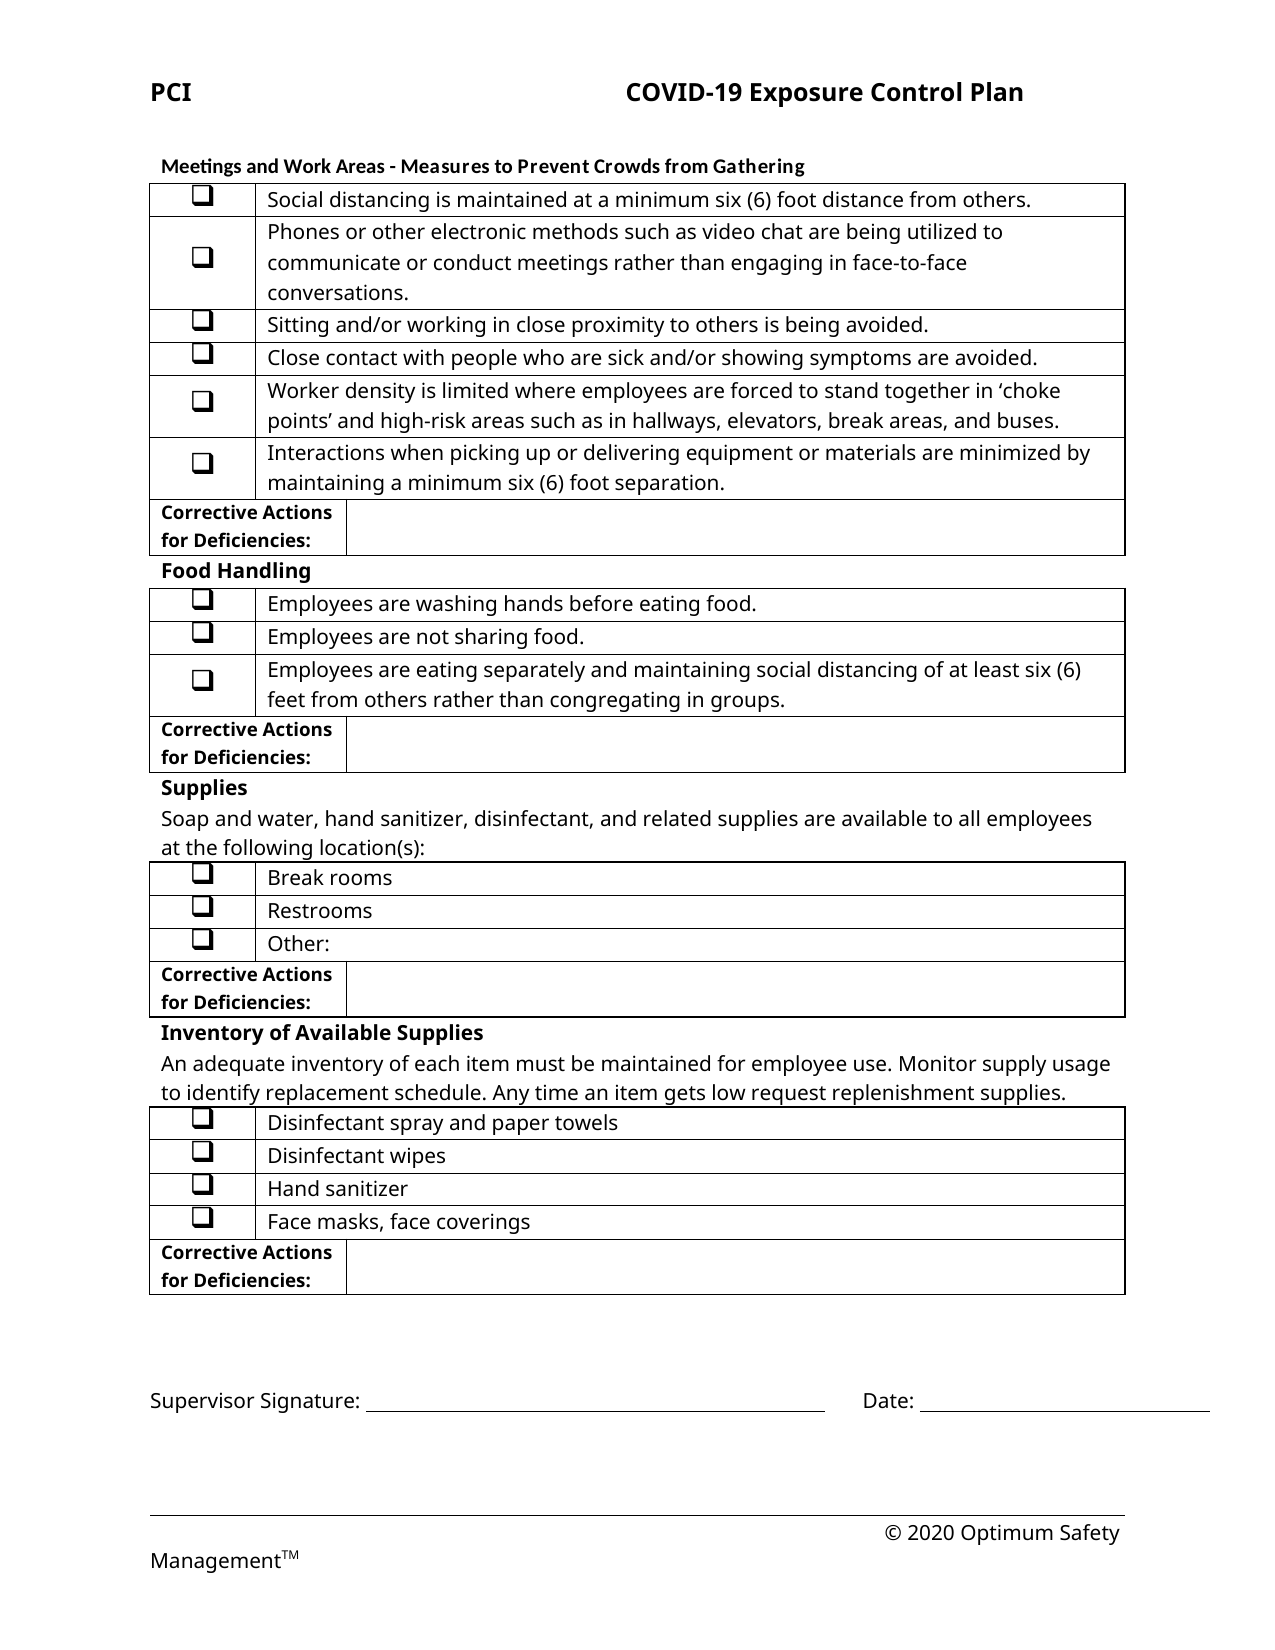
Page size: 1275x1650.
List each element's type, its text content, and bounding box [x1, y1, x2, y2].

table_cell [150, 655, 255, 716]
table_cell Sitting and/or working in close proximity to others is being avoided. [256, 310, 1124, 342]
table_cell Corrective Actions for Deficiencies: [150, 962, 346, 1016]
table_cell [150, 1108, 255, 1139]
table_cell [150, 622, 255, 654]
table_cell Disinfectant spray and paper towels [256, 1108, 1124, 1139]
text Supervisor Signature: Date: [150, 1386, 1125, 1415]
table_cell [150, 376, 255, 437]
table_cell Employees are eating separately and maintaining social distancing of at least six (6) feet from others rather than congregating in groups. [256, 655, 1124, 716]
table_header Meetings and Work Areas - Measures to Prevent Crowds from Gathering [150, 150, 1125, 183]
table_cell Worker density is limited where employees are forced to stand together in ‘choke points’ and high-risk areas such as in hallways, elevators, break areas, and buses. [256, 376, 1124, 437]
table_cell An adequate inventory of each item must be maintained for employee use. Monitor supply usage to identify replacement schedule. Any time an item gets low request replenishment supplies. [150, 1050, 1125, 1106]
table_cell Other: [256, 929, 1124, 961]
table_cell [347, 500, 1124, 554]
table_cell Inventory of Available Supplies [150, 1018, 1125, 1049]
table_cell Soap and water, hand sanitizer, disinfectant, and related supplies are available to all employees at the following location(s): [150, 805, 1125, 861]
table_cell Break rooms [256, 863, 1124, 894]
table_cell [150, 217, 255, 309]
table_cell [347, 1240, 1124, 1294]
table_cell Corrective Actions for Deficiencies: [150, 717, 346, 772]
table_cell Social distancing is maintained at a minimum six (6) foot distance from others. [256, 184, 1124, 216]
table_cell Corrective Actions for Deficiencies: [150, 1240, 346, 1294]
table_cell [150, 1206, 255, 1238]
table_cell Face masks, face coverings [256, 1206, 1124, 1238]
table_cell Phones or other electronic methods such as video chat are being utilized to communicate or conduct meetings rather than engaging in face-to-face conversations. [256, 217, 1124, 309]
table_cell [150, 184, 255, 216]
table_cell Close contact with people who are sick and/or showing symptoms are avoided. [256, 343, 1124, 375]
table_cell Employees are not sharing food. [256, 622, 1124, 654]
table_cell Hand sanitizer [256, 1174, 1124, 1205]
table_cell Corrective Actions for Deficiencies: [150, 500, 346, 554]
table_cell Food Handling [150, 556, 1125, 588]
table_cell [347, 717, 1124, 772]
table_cell [150, 343, 255, 375]
table_cell Supplies [150, 773, 1125, 804]
table_cell [150, 863, 255, 894]
table_cell [150, 929, 255, 961]
table_cell Restrooms [256, 896, 1124, 927]
table_cell [150, 1140, 255, 1172]
table_cell Disinfectant wipes [256, 1140, 1124, 1172]
table_cell [150, 1174, 255, 1205]
table_cell Interactions when picking up or delivering equipment or materials are minimized by maintaining a minimum six (6) foot separation. [256, 438, 1124, 499]
table_cell [150, 438, 255, 499]
table_cell [150, 310, 255, 342]
table_cell [347, 962, 1124, 1016]
table_cell [150, 589, 255, 621]
table_cell [150, 896, 255, 927]
table_cell Employees are washing hands before eating food. [256, 589, 1124, 621]
